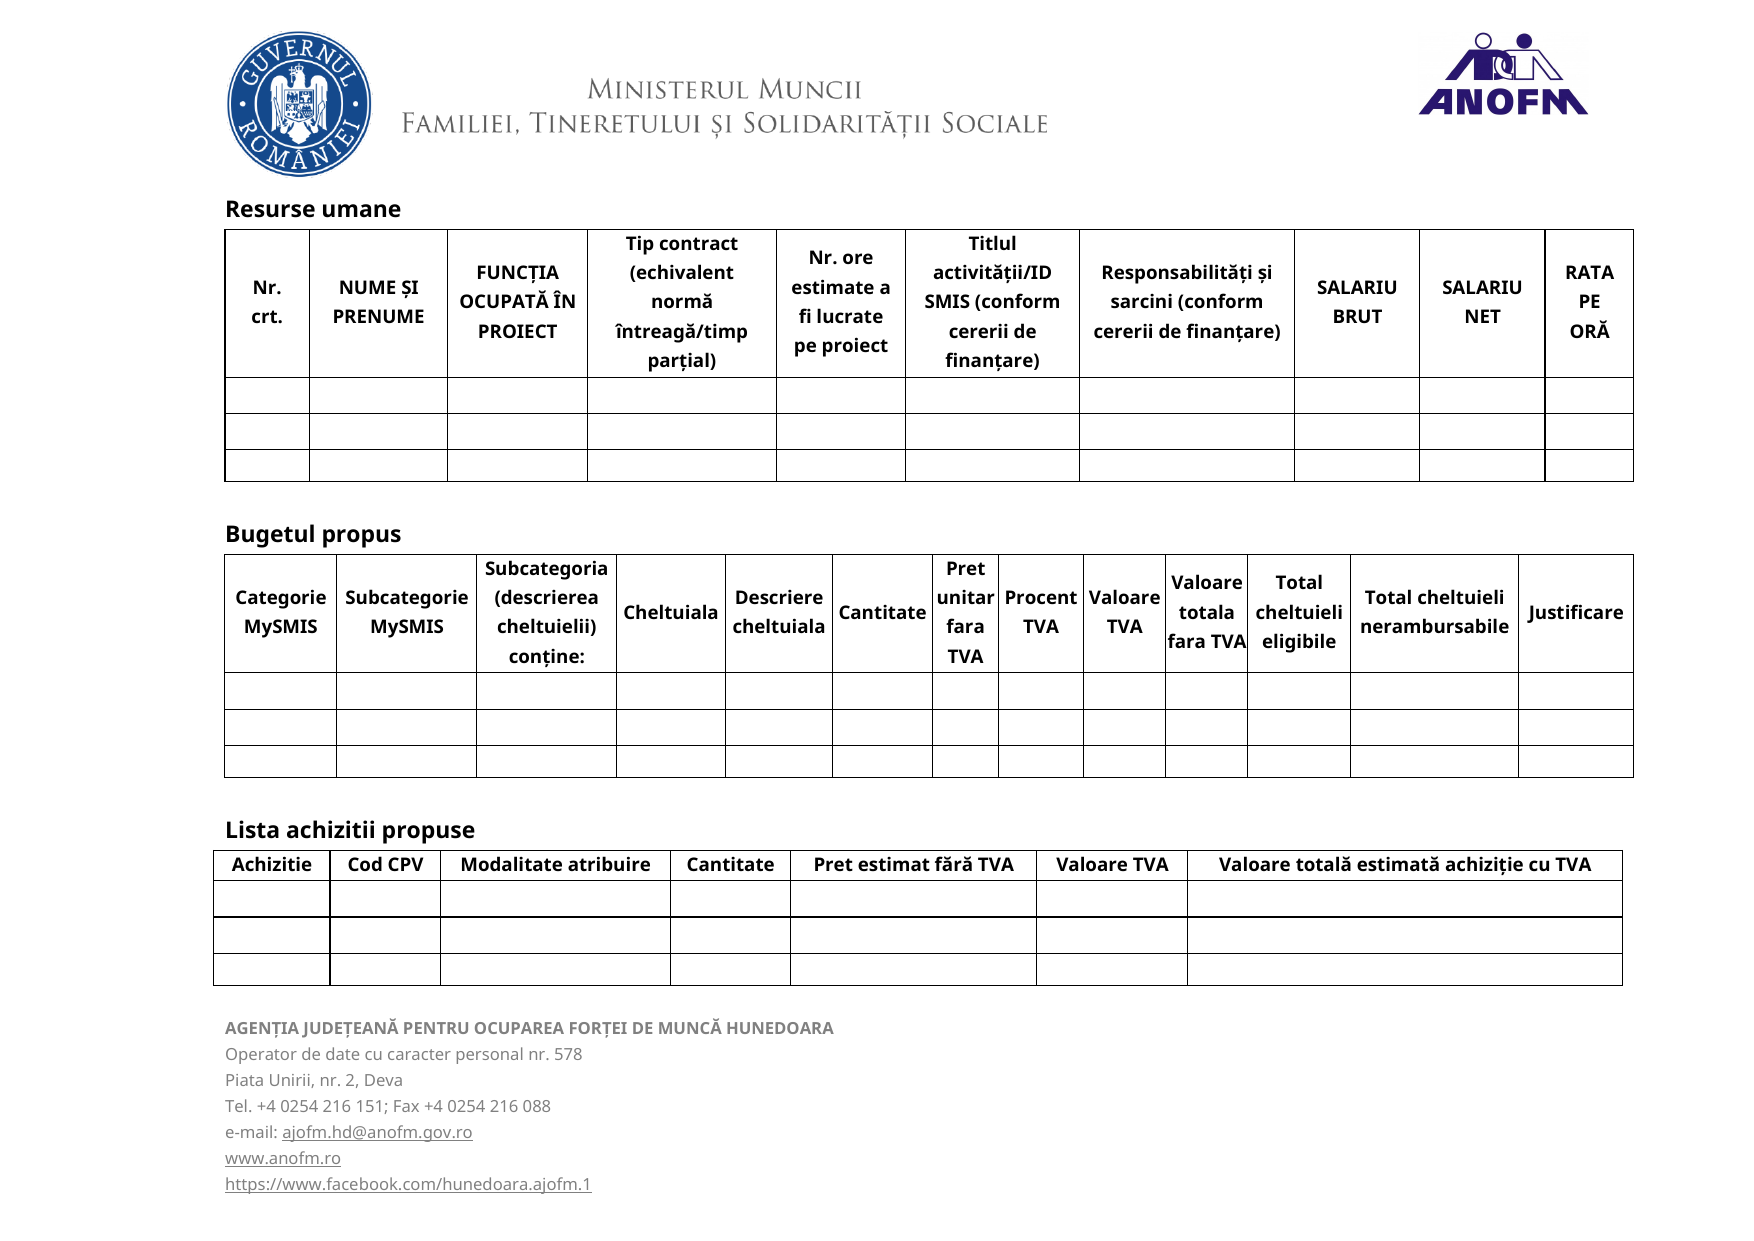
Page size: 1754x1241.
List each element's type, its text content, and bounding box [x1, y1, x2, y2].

table_header Tip contract (echivalent normă întreagă/timp parțial) [588, 230, 776, 377]
table_header Descriere cheltuiala [726, 555, 832, 672]
table_header Nr. crt. [226, 230, 309, 377]
table_cell [999, 746, 1083, 777]
table_cell [833, 746, 932, 777]
table_cell [1037, 954, 1187, 985]
table_cell [441, 918, 670, 952]
text Lista achizitii propuse [225, 814, 1634, 845]
table_cell [588, 450, 776, 481]
table_cell [1084, 673, 1165, 708]
table_cell [1166, 746, 1247, 777]
table_cell [226, 378, 309, 413]
table_cell [777, 450, 905, 481]
table_cell [999, 710, 1083, 744]
table_cell [933, 710, 998, 744]
table_cell [1546, 378, 1633, 413]
table_cell [1295, 414, 1419, 449]
table_cell [726, 710, 832, 744]
table_cell [671, 954, 790, 985]
table_cell [310, 414, 447, 449]
table_cell [791, 954, 1036, 985]
table_header Subcategoria (descrierea cheltuielii) conține: [477, 555, 616, 672]
table_header RATA PE ORĂ [1546, 230, 1633, 377]
table_cell [906, 450, 1079, 481]
table_cell [588, 378, 776, 413]
picture [1418, 32, 1589, 115]
table_cell [617, 673, 725, 708]
table_header Cantitate [833, 555, 932, 672]
table_cell [999, 673, 1083, 708]
table_cell [1519, 746, 1633, 777]
table_cell [226, 414, 309, 449]
table_cell [214, 918, 329, 952]
table_cell [906, 414, 1079, 449]
text Bugetul propus [225, 518, 1634, 549]
table_cell [1188, 918, 1622, 952]
table_cell [477, 710, 616, 744]
table_cell [617, 746, 725, 777]
table_cell [310, 450, 447, 481]
table_cell [331, 954, 440, 985]
table_cell [1420, 378, 1544, 413]
table_cell [906, 378, 1079, 413]
table_cell [1084, 746, 1165, 777]
table_header Total cheltuieli nerambursabile [1351, 555, 1518, 672]
table_header Categorie MySMIS [225, 555, 336, 672]
table_header NUME ȘI PRENUME [310, 230, 447, 377]
table_cell [1546, 414, 1633, 449]
table_cell [337, 746, 476, 777]
table_cell [441, 954, 670, 985]
table_cell [1546, 450, 1633, 481]
table_cell [331, 918, 440, 952]
table_header Total cheltuieli eligibile [1248, 555, 1350, 672]
table_header SALARIU NET [1420, 230, 1544, 377]
picture [225, 30, 1047, 178]
table_cell [225, 746, 336, 777]
table_cell [671, 881, 790, 916]
table_cell [588, 414, 776, 449]
table_cell [337, 673, 476, 708]
table_header Subcategorie MySMIS [337, 555, 476, 672]
table_cell [1166, 673, 1247, 708]
table_header Cantitate [671, 851, 790, 880]
table_cell [337, 710, 476, 744]
table_header Pret unitar fara TVA [933, 555, 998, 672]
table_cell [1351, 710, 1518, 744]
table_cell [1295, 450, 1419, 481]
table_cell [441, 881, 670, 916]
table_header Valoare totala fara TVA [1166, 555, 1247, 672]
table_header SALARIU BRUT [1295, 230, 1419, 377]
table_header Nr. ore estimate a fi lucrate pe proiect [777, 230, 905, 377]
table_header Valoare totală estimată achiziție cu TVA [1188, 851, 1622, 880]
table_cell [225, 710, 336, 744]
table_cell [1080, 450, 1294, 481]
table_cell [791, 918, 1036, 952]
table_cell [1519, 673, 1633, 708]
table_cell [1420, 414, 1544, 449]
table_header Titlul activității/ID SMIS (conform cererii de finanțare) [906, 230, 1079, 377]
table_cell [1248, 710, 1350, 744]
table_cell [833, 673, 932, 708]
table_header Valoare TVA [1084, 555, 1165, 672]
table_cell [214, 881, 329, 916]
table_cell [448, 378, 587, 413]
table_cell [1420, 450, 1544, 481]
table_header FUNCȚIA OCUPATĂ ÎN PROIECT [448, 230, 587, 377]
table_cell [1080, 378, 1294, 413]
table_cell [448, 450, 587, 481]
table_header Modalitate atribuire [441, 851, 670, 880]
table_cell [1084, 710, 1165, 744]
table_cell [1248, 673, 1350, 708]
table_cell [226, 450, 309, 481]
table_cell [1080, 414, 1294, 449]
table_cell [933, 746, 998, 777]
table_cell [726, 746, 832, 777]
table_cell [933, 673, 998, 708]
table_header Responsabilități și sarcini (conform cererii de finanțare) [1080, 230, 1294, 377]
table_cell [1351, 746, 1518, 777]
table_cell [671, 918, 790, 952]
table_header Cod CPV [331, 851, 440, 880]
table_cell [777, 414, 905, 449]
table_header Cheltuiala [617, 555, 725, 672]
table_cell [1295, 378, 1419, 413]
table_header Valoare TVA [1037, 851, 1187, 880]
table_cell [1188, 881, 1622, 916]
table_cell [1037, 918, 1187, 952]
table_header Justificare [1519, 555, 1633, 672]
table_cell [1351, 673, 1518, 708]
table_header Pret estimat fără TVA [791, 851, 1036, 880]
table_header Achizitie [214, 851, 329, 880]
table_cell [225, 673, 336, 708]
table_cell [477, 746, 616, 777]
table_cell [331, 881, 440, 916]
table_cell [1188, 954, 1622, 985]
text Resurse umane [225, 193, 1634, 224]
table_cell [1248, 746, 1350, 777]
table_cell [617, 710, 725, 744]
table_cell [726, 673, 832, 708]
table_cell [214, 954, 329, 985]
table_cell [477, 673, 616, 708]
table_cell [1519, 710, 1633, 744]
table_cell [1037, 881, 1187, 916]
table_header Procent TVA [999, 555, 1083, 672]
table_cell [777, 378, 905, 413]
table_cell [1166, 710, 1247, 744]
table_cell [310, 378, 447, 413]
table_cell [448, 414, 587, 449]
table_cell [833, 710, 932, 744]
table_cell [791, 881, 1036, 916]
